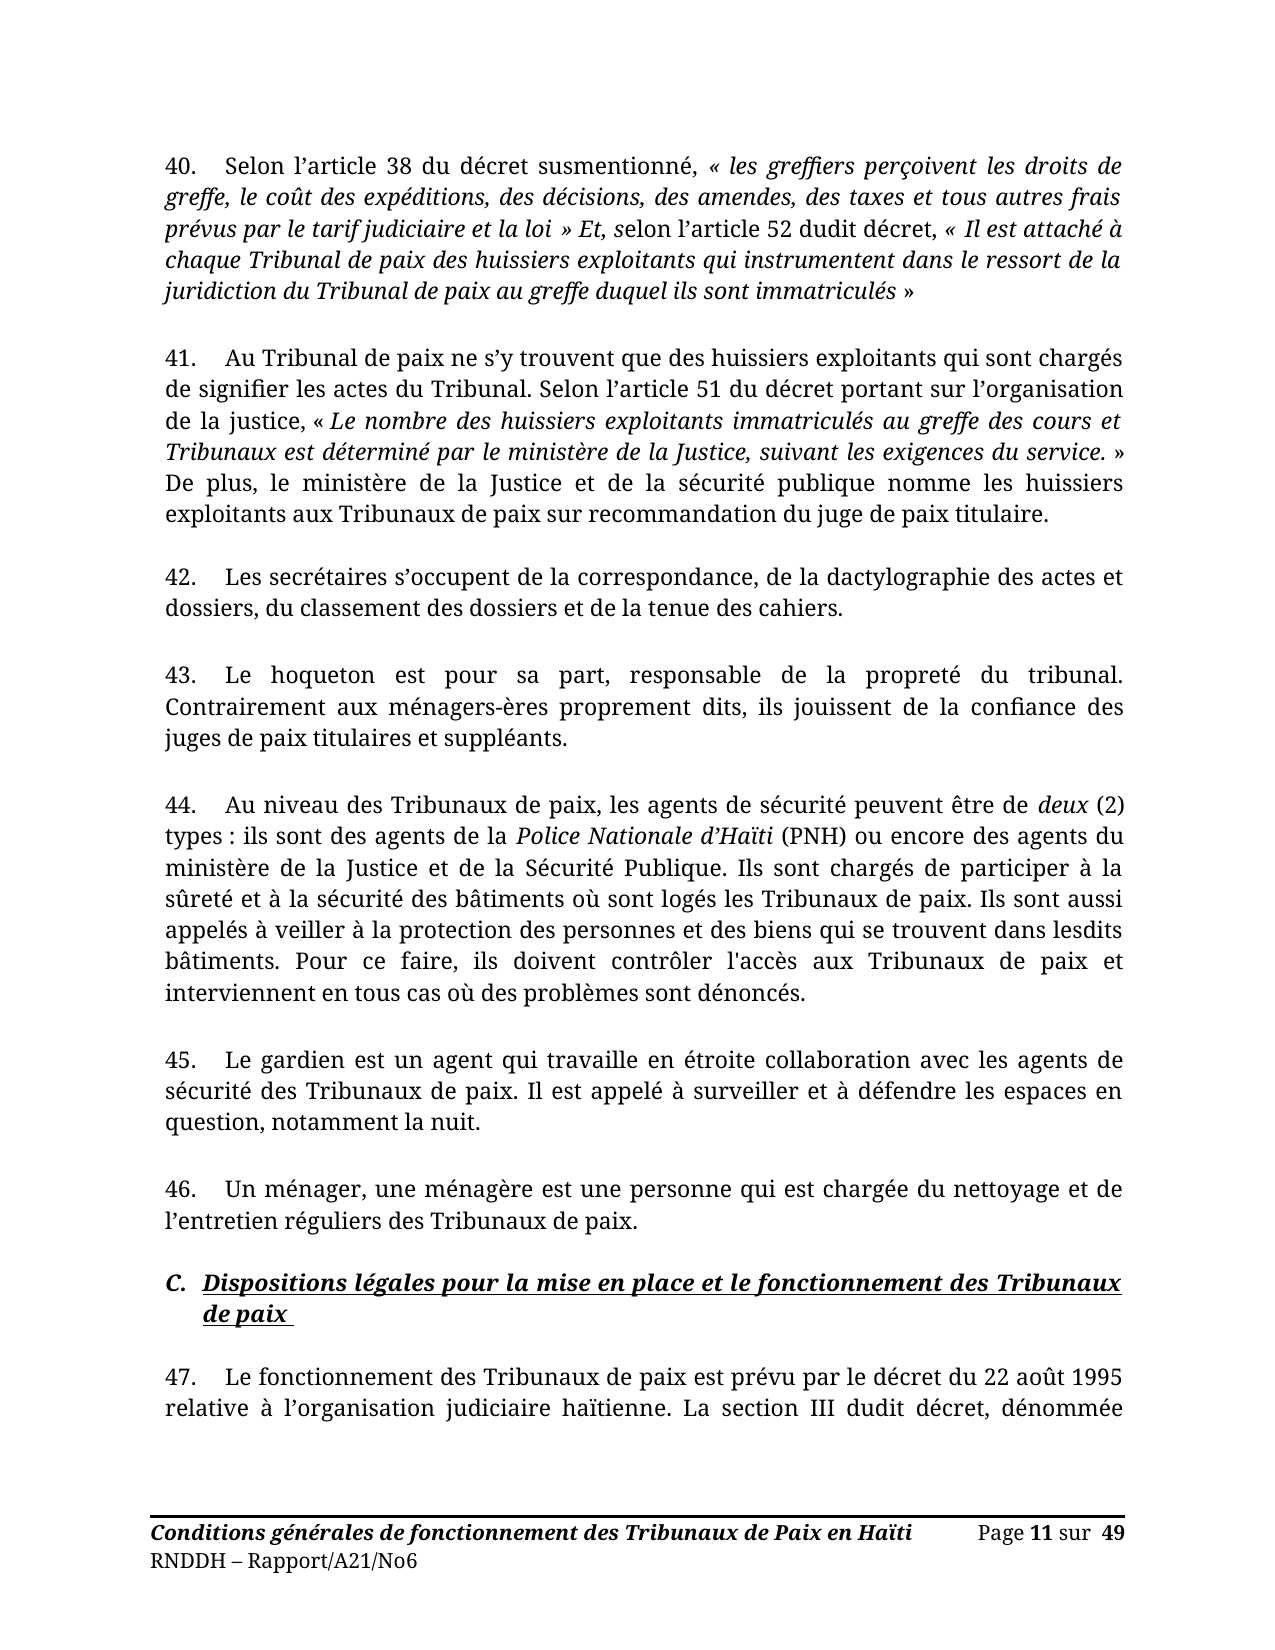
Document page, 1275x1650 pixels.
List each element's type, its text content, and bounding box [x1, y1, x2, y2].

list Le gardien est un agent qui travaille en étroite collaboration avec les agents de sécurité des Tribunaux de paix. Il est appelé à surveiller et à défendre les espaces en question, notamment la nuit. [165, 1044, 1125, 1137]
list Dispositions légales pour la mise en place et le fonctionnement des Tribunaux de paix [165, 1267, 1125, 1330]
list Selon l’article 38 du décret susmentionné, « les greffiers perçoivent les droits de greffe, le coût des expéditions, des décisions, des amendes, des taxes et tous autres frais prévus par le tarif judiciaire et la loi » Et, selon l’article 52 dudit décret, « Il est attaché à chaque Tribunal de paix des huissiers exploitants qui instrumentent dans le ressort de la juridiction du Tribunal de paix au greffe duquel ils sont immatriculés » [165, 150, 1125, 306]
list Les secrétaires s’occupent de la correspondance, de la dactylographie des actes et dossiers, du classement des dossiers et de la tenue des cahiers. [165, 561, 1125, 623]
list Au niveau des Tribunaux de paix, les agents de sécurité peuvent être de deux (2) types : ils sont des agents de la Police Nationale d’Haïti (PNH) ou encore des agents du ministère de la Justice et de la Sécurité Publique. Ils sont chargés de participer à la sûreté et à la sécurité des bâtiments où sont logés les Tribunaux de paix. Ils sont aussi appelés à veiller à la protection des personnes et des biens qui se trouvent dans lesdits bâtiments. Pour ce faire, ils doivent contrôler l'accès aux Tribunaux de paix et interviennent en tous cas où des problèmes sont dénoncés. [165, 789, 1125, 1008]
list Un ménager, une ménagère est une personne qui est chargée du nettoyage et de l’entretien réguliers des Tribunaux de paix. [165, 1173, 1125, 1236]
list Le hoqueton est pour sa part, responsable de la propreté du tribunal. Contrairement aux ménagers-ères proprement dits, ils jouissent de la confiance des juges de paix titulaires et suppléants. [165, 659, 1125, 753]
list Au Tribunal de paix ne s’y trouvent que des huissiers exploitants qui sont chargés de signifier les actes du Tribunal. Selon l’article 51 du décret portant sur l’organisation de la justice, « Le nombre des huissiers exploitants immatriculés au greffe des cours et Tribunaux est déterminé par le ministère de la Justice, suivant les exigences du service. » De plus, le ministère de la Justice et de la sécurité publique nomme les huissiers exploitants aux Tribunaux de paix sur recommandation du juge de paix titulaire. [165, 342, 1125, 530]
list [165, 1361, 1125, 1423]
